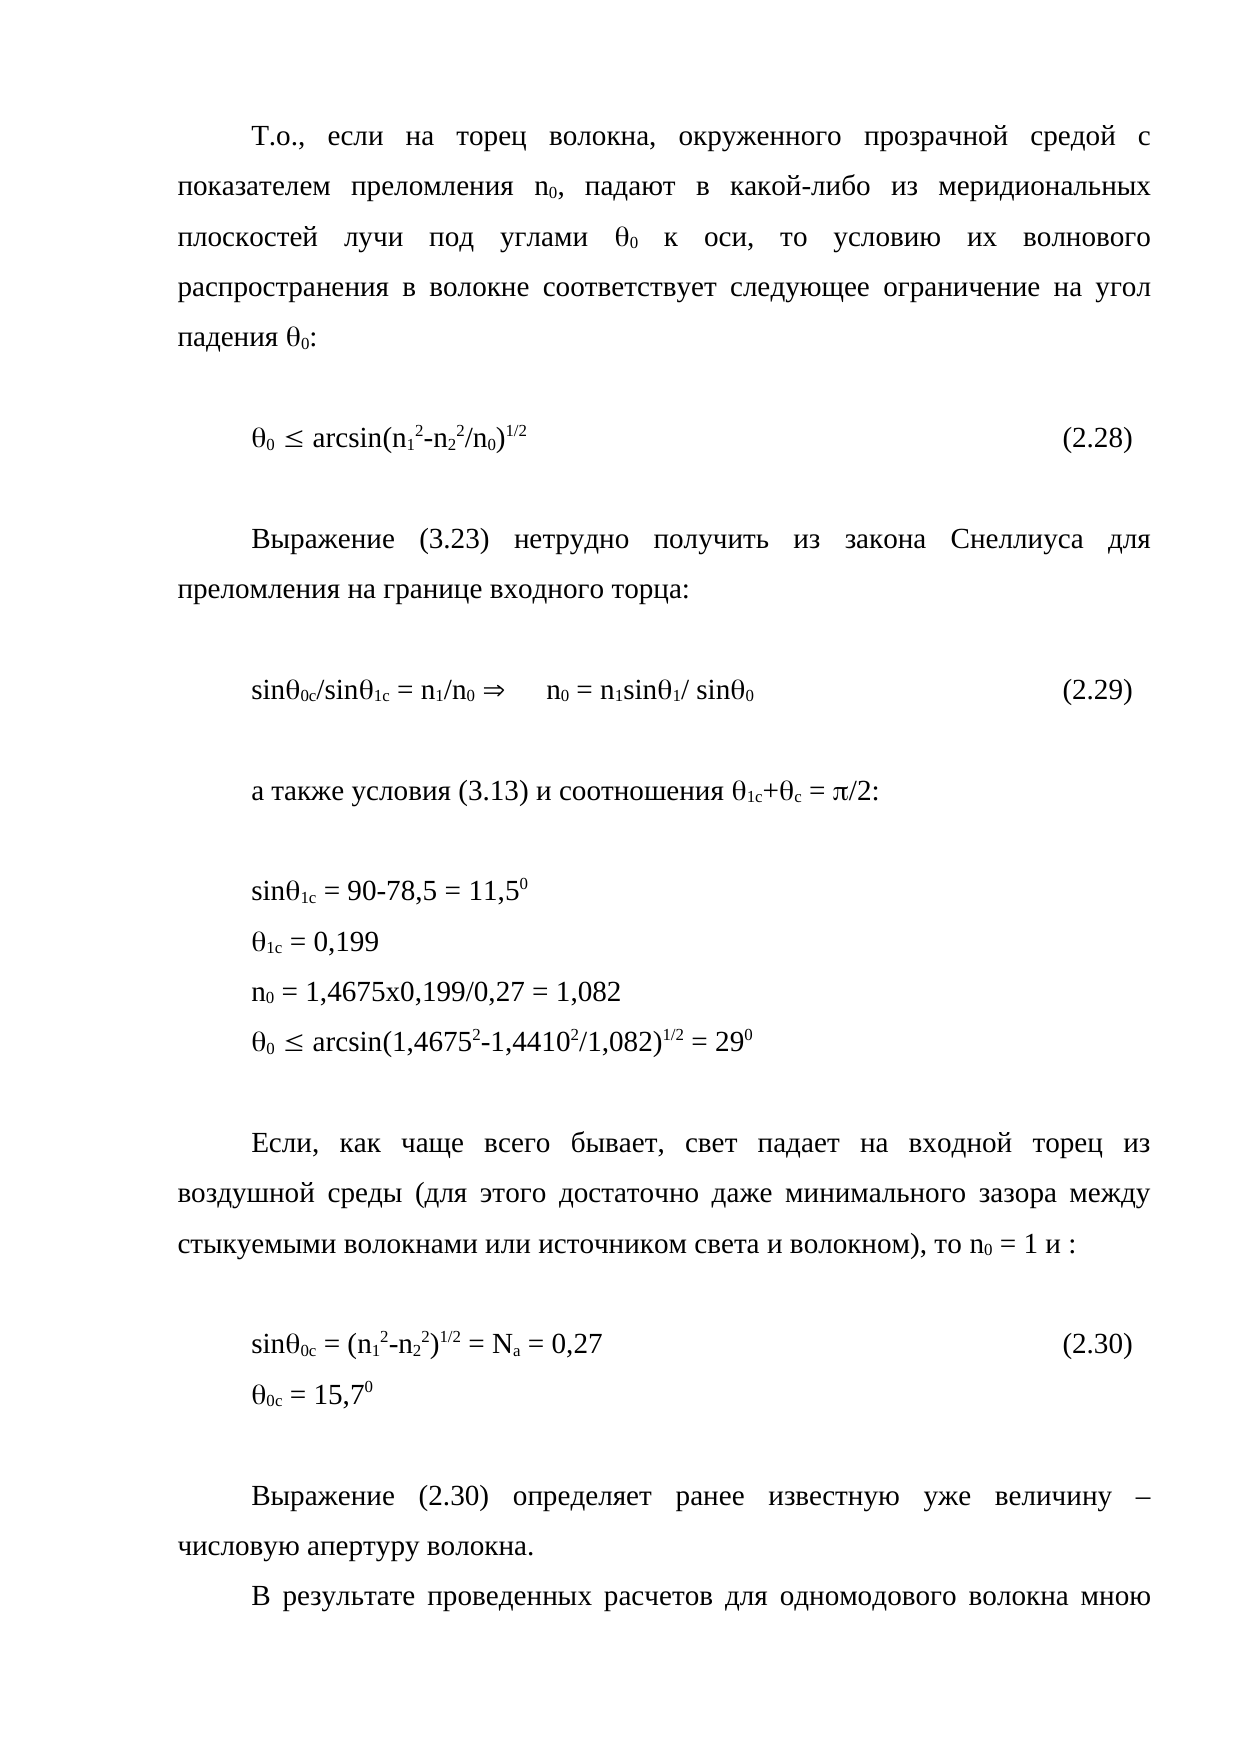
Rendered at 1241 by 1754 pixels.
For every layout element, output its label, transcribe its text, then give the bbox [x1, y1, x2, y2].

text 0 arcsin(n12-n22/n0)1/2 (2.28) [177, 420, 1152, 454]
text 0c = 15,70 [177, 1377, 1152, 1411]
text а также условия (3.13) и соотношения 1c+с = /2: [177, 773, 1152, 806]
text Т.о., если на торец волокна, окруженного прозрачной средой с показателем преломления n0, падают в какой-либо из меридиональных плоскостей лучи под углами 0 к оси, то условию их волнового распространения в волокне соответствует следующее ограничение на угол падения 0: [177, 118, 1152, 353]
text 1c = 0,199 [177, 924, 1152, 957]
text n0 = 1,4675х0,199/0,27 = 1,082 [177, 974, 1152, 1008]
text Если, как чаще всего бывает, свет падает на входной торец из воздушной среды (для этого достаточно даже минимального зазора между стыкуемыми волокнами или источником света и волокном), то n0 = 1 и : [177, 1125, 1152, 1259]
text 0 arcsin(1,46752-1,44102/1,082)1/2 = 290 [177, 1024, 1152, 1058]
text sin0c = (n12-n22)1/2 = Nа = 0,27 (2.30) [177, 1326, 1152, 1360]
text sin0c/sin1c = n1/n0 n0 = n1sin1/ sin0 (2.29) [177, 672, 1152, 706]
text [177, 1578, 1152, 1612]
text sin1c = 90-78,5 = 11,50 [177, 873, 1152, 907]
text Выражение (3.23) нетрудно получить из закона Снеллиуса для преломления на границе входного торца: [177, 521, 1152, 605]
text Выражение (2.30) определяет ранее известную уже величину – числовую апертуру волокна. [177, 1478, 1152, 1561]
